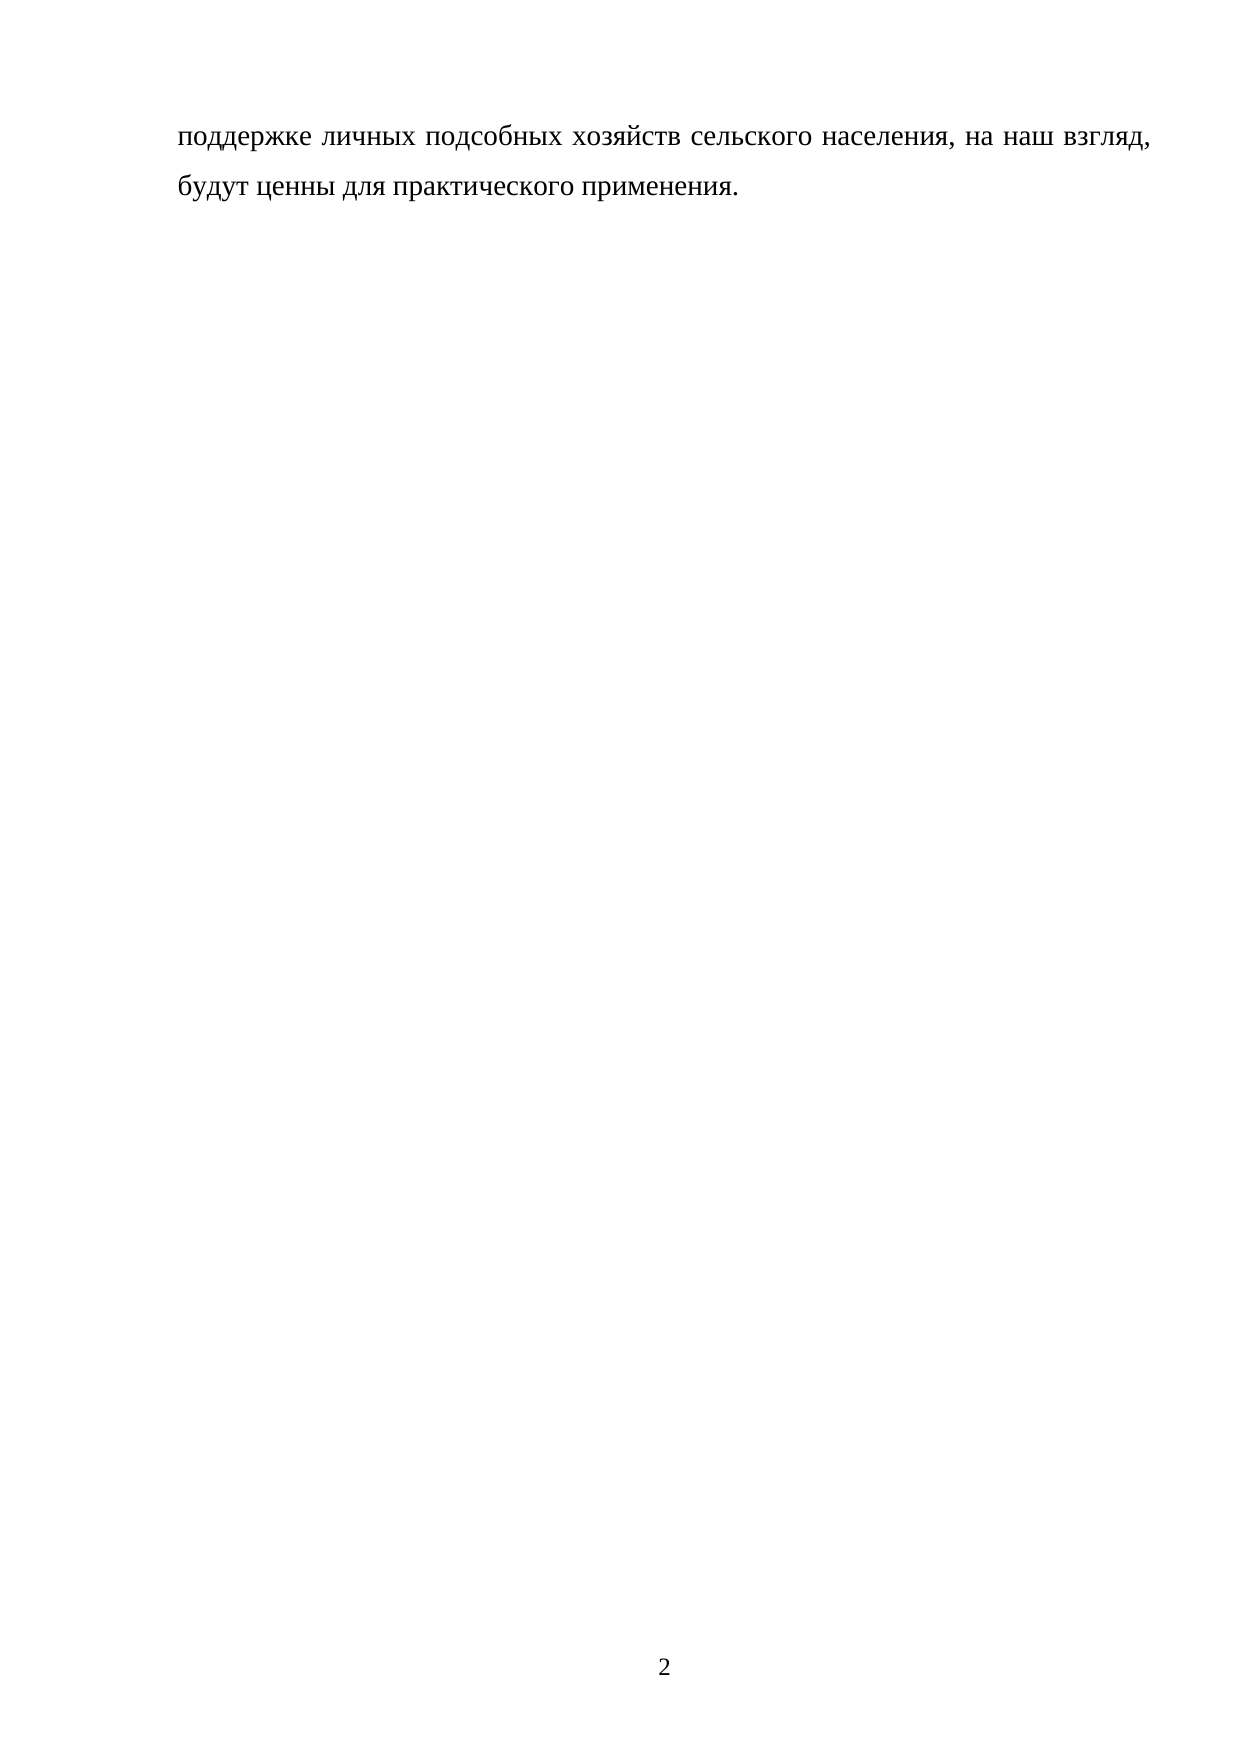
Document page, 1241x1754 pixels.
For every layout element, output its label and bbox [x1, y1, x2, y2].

text [177, 118, 1152, 202]
